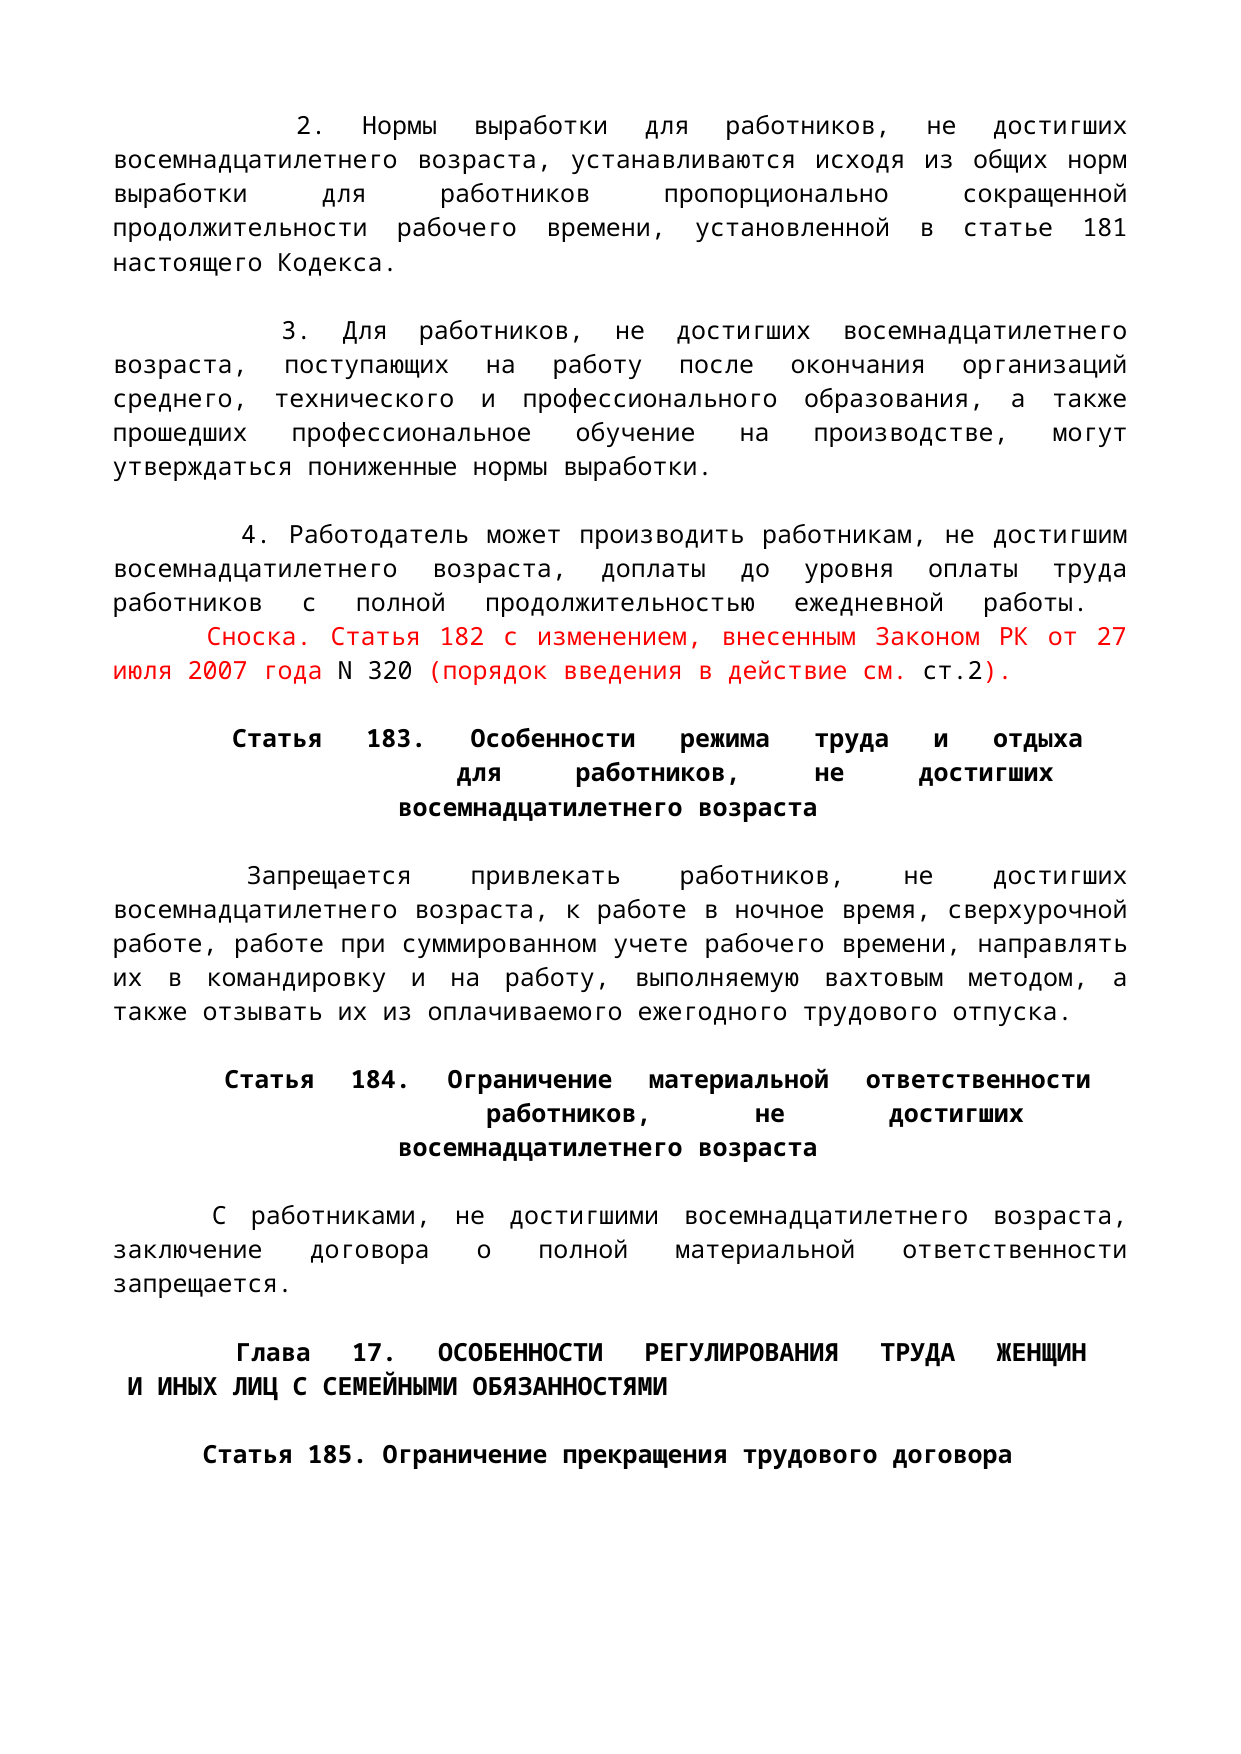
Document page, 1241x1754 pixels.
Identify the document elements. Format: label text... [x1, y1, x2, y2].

text Статья 185. Ограничение прекращения трудового договора [112, 1436, 1128, 1470]
text 4. Работодатель может производить работникам, не достигшим восемнадцатилетнего возраста, доплаты до уровня оплаты труда работников с полной продолжительностью ежедневной работы. Сноска. Статья 182 с изменением, внесенным Законом РК от 27 июля 2007 года N 320 (порядок введения в действие см. ст.2). [112, 517, 1128, 687]
text Запрещается привлекать работников, не достигших восемнадцатилетнего возраста, к работе в ночное время, сверхурочной работе, работе при суммированном учете рабочего времени, направлять их в командировку и на работу, выполняемую вахтовым методом, а также отзывать их из оплачиваемого ежегодного трудового отпуска. [112, 857, 1128, 1028]
text Статья 183. Особенности режима труда и отдыха для работников, не достигших восемнадцатилетнего возраста [112, 721, 1128, 823]
text 3. Для работников, не достигших восемнадцатилетнего возраста, поступающих на работу после окончания организаций среднего, технического и профессионального образования, а также прошедших профессиональное обучение на производстве, могут утверждаться пониженные нормы выработки. [112, 312, 1128, 483]
text С работниками, не достигшими восемнадцатилетнего возраста, заключение договора о полной материальной ответственности запрещается. [112, 1198, 1128, 1300]
text Глава 17. ОСОБЕННОСТИ РЕГУЛИРОВАНИЯ ТРУДА ЖЕНЩИН И ИНЫХ ЛИЦ С СЕМЕЙНЫМИ ОБЯЗАННОСТЯМИ [112, 1334, 1128, 1402]
text Статья 184. Ограничение материальной ответственности работников, не достигших восемнадцатилетнего возраста [112, 1062, 1128, 1164]
text 2. Нормы выработки для работников, не достигших восемнадцатилетнего возраста, устанавливаются исходя из общих норм выработки для работников пропорционально сокращенной продолжительности рабочего времени, установленной в статье 181 настоящего Кодекса. [112, 108, 1128, 278]
